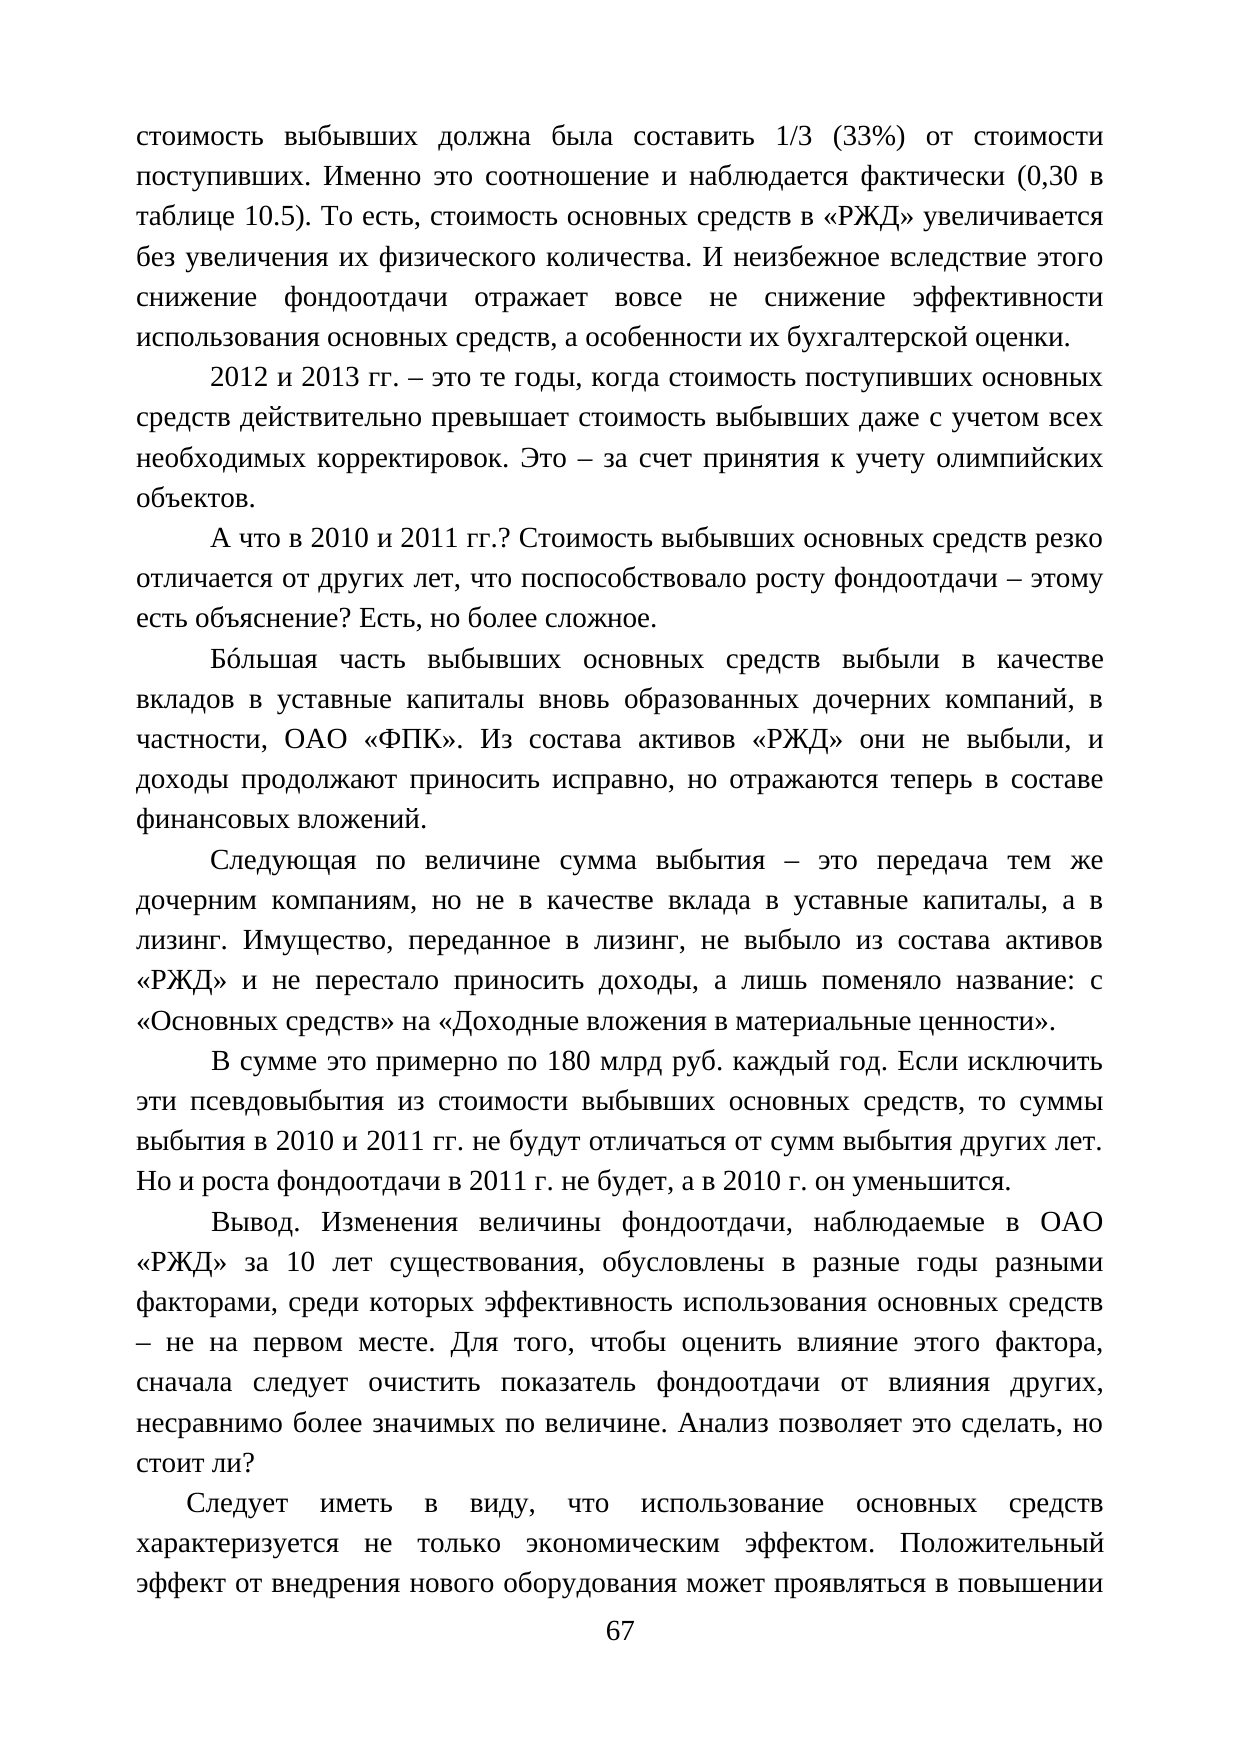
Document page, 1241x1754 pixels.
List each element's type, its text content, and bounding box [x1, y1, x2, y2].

text В сумме это примерно по 180 млрд руб. каждый год. Если исключить эти псевдовыбытия из стоимости выбывших основных средств, то суммы выбытия в 2010 и 2011 гг. не будут отличаться от сумм выбытия других лет. Но и роста фондоотдачи в . не будет, а в . он уменьшится. [136, 1043, 1104, 1197]
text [136, 1485, 1104, 1599]
text Бóльшая часть выбывших основных средств выбыли в качестве вкладов в уставные капиталы вновь образованных дочерних компаний, в частности, ОАО «ФПК». Из состава активов «РЖД» они не выбыли, и доходы продолжают приносить исправно, но отражаются теперь в составе финансовых вложений. [136, 641, 1104, 835]
text Вывод. Изменения величины фондоотдачи, наблюдаемые в ОАО «РЖД» за 10 лет существования, обусловлены в разные годы разными факторами, среди которых эффективность использования основных средств – не на первом месте. Для того, чтобы оценить влияние этого фактора, сначала следует очистить показатель фондоотдачи от влияния других, несравнимо более значимых по величине. Анализ позволяет это сделать, но стоит ли? [136, 1204, 1104, 1478]
text А что в 2010 и 2011 гг.? Стоимость выбывших основных средств резко отличается от других лет, что поспособствовало росту фондоотдачи – этому есть объяснение? Есть, но более сложное. [136, 520, 1104, 634]
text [136, 118, 1104, 353]
text 2012 и 2013 гг. – это те годы, когда стоимость поступивших основных средств действительно превышает стоимость выбывших даже с учетом всех необходимых корректировок. Это – за счет принятия к учету олимпийских объектов. [136, 359, 1104, 513]
text Следующая по величине сумма выбытия – это передача тем же дочерним компаниям, но не в качестве вклада в уставные капиталы, а в лизинг. Имущество, переданное в лизинг, не выбыло из состава активов «РЖД» и не перестало приносить доходы, а лишь поменяло название: с «Основных средств» на «Доходные вложения в материальные ценности». [136, 842, 1104, 1036]
